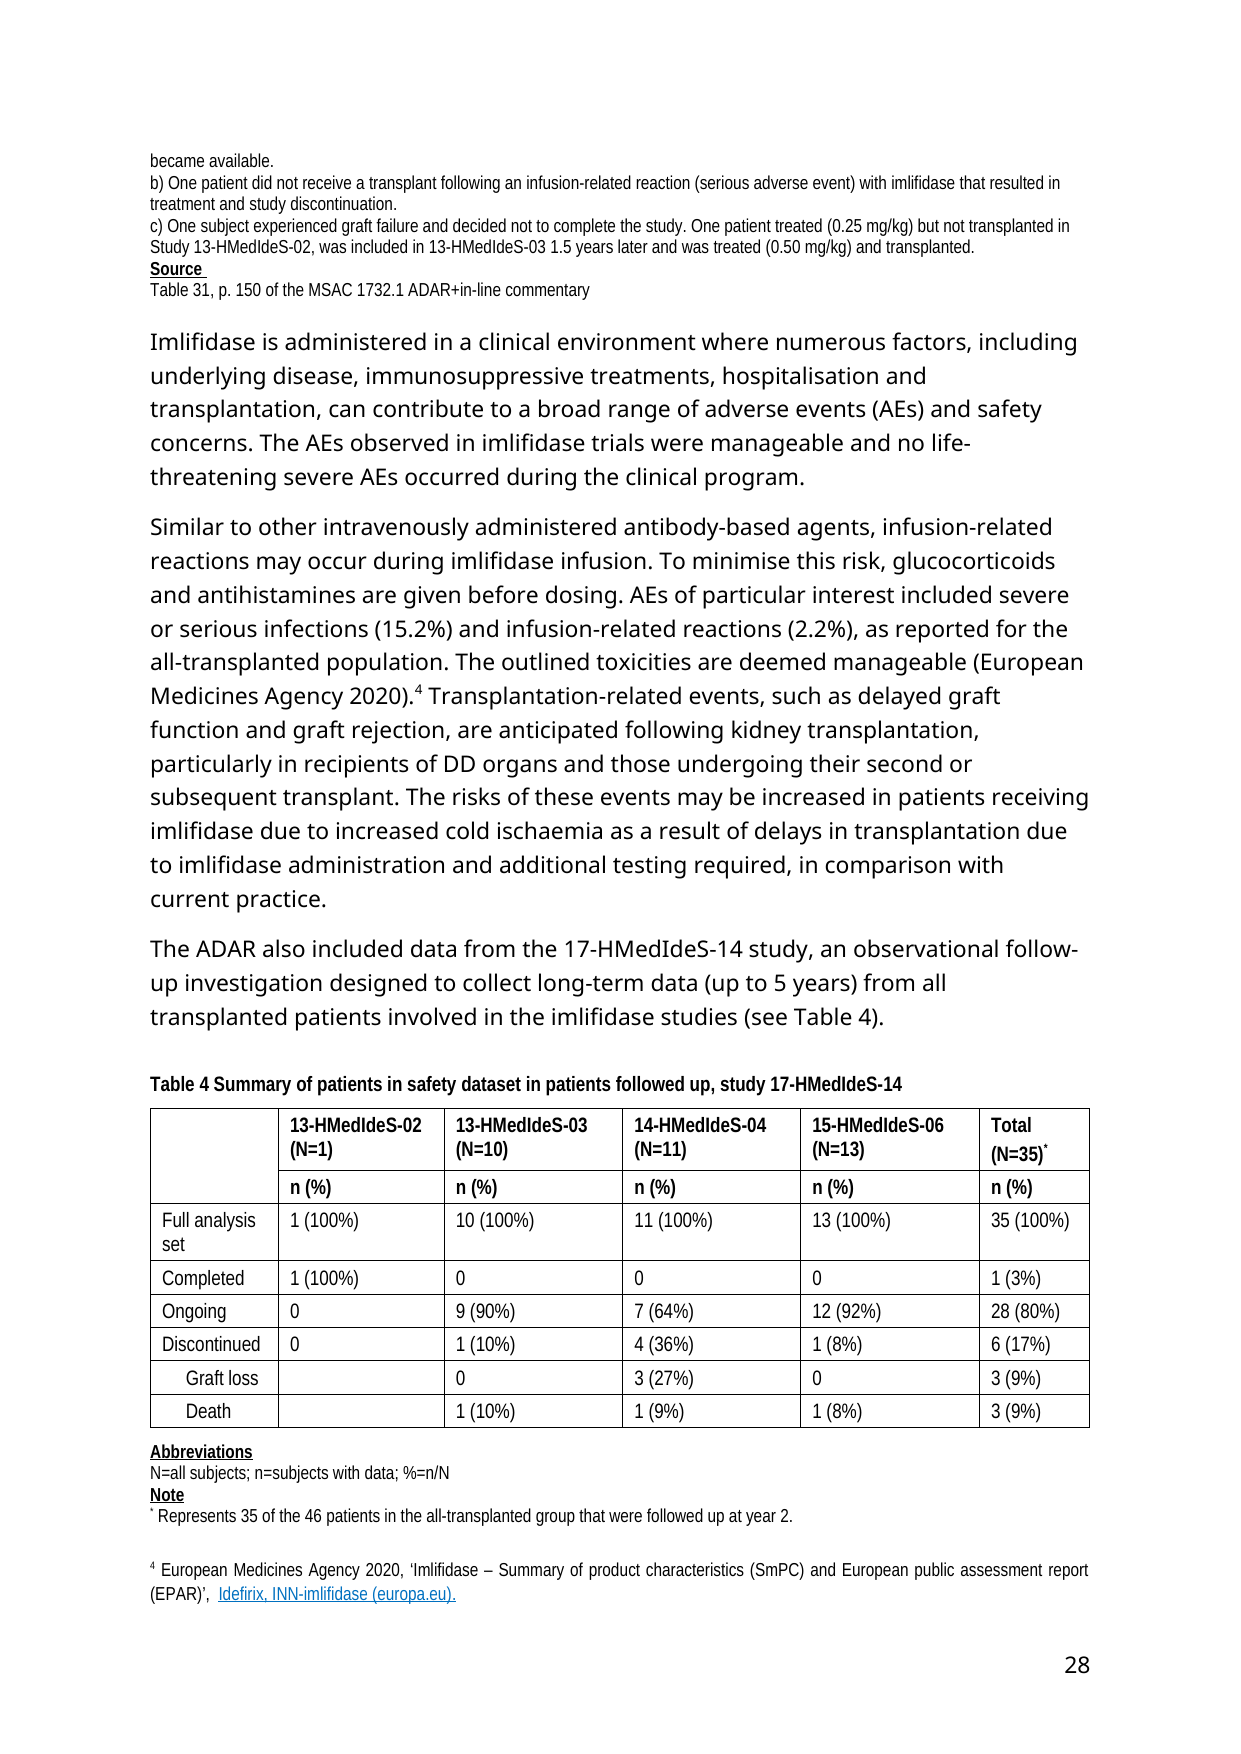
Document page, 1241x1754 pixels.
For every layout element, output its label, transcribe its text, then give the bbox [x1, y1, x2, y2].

table_cell n (%) [279, 1171, 444, 1203]
table_cell 6 (17%) [980, 1328, 1089, 1360]
text c) One subject experienced graft failure and decided not to complete the study. One patient treated (0.25 mg/kg) but not transplanted in Study 13-HMedIdeS-02, was included in 13-HMedIdeS-03 1.5 years later and was treated (0.50 mg/kg) and transplanted. [150, 215, 1090, 258]
table_cell 0 [801, 1361, 979, 1394]
table_cell 4 (36%) [623, 1328, 800, 1360]
table_cell 7 (64%) [623, 1295, 800, 1327]
table_cell 1 (10%) [445, 1328, 622, 1360]
table_header 15-HMedIdeS-06 (N=13) [801, 1109, 979, 1170]
table_cell Completed [151, 1261, 278, 1294]
table_cell 3 (9%) [980, 1395, 1089, 1427]
table_cell 1 (10%) [445, 1395, 622, 1427]
table_cell Ongoing [151, 1295, 278, 1327]
table_cell 1 (100%) [279, 1204, 444, 1260]
table_cell 0 [279, 1328, 444, 1360]
table_cell 1 (9%) [623, 1395, 800, 1427]
table_cell 0 [801, 1261, 979, 1294]
text Table 31, p. 150 of the MSAC 1732.1 ADAR+in-line commentary [150, 279, 1090, 301]
table_header 14-HMedIdeS-04 (N=11) [623, 1109, 800, 1170]
table_cell 35 (100%) [980, 1204, 1089, 1260]
table_cell Graft loss [151, 1361, 278, 1394]
table_cell n (%) [623, 1171, 800, 1203]
table_cell 3 (9%) [980, 1361, 1089, 1394]
table_cell 3 (27%) [623, 1361, 800, 1394]
table_cell 0 [445, 1261, 622, 1294]
table_cell [279, 1395, 444, 1427]
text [150, 150, 1090, 172]
table_cell 1 (8%) [801, 1395, 979, 1427]
table_cell 1 (100%) [279, 1261, 444, 1294]
table_header 13-HMedIdeS-02 (N=1) [279, 1109, 444, 1170]
table_cell 0 [445, 1361, 622, 1394]
text Note [150, 1484, 1090, 1505]
table_cell 12 (92%) [801, 1295, 979, 1327]
text * Represents 35 of the 46 patients in the all-transplanted group that were followed up at year 2. [150, 1505, 1090, 1527]
table_cell 1 (8%) [801, 1328, 979, 1360]
text Imlifidase is administered in a clinical environment where numerous factors, including underlying disease, immunosuppressive treatments, hospitalisation and transplantation, can contribute to a broad range of adverse events (AEs) and safety concerns. The AEs observed in imlifidase trials were manageable and no life-threatening severe AEs occurred during the clinical program. [150, 326, 1090, 492]
text Similar to other intravenously administered antibody-based agents, infusion-related reactions may occur during imlifidase infusion. To minimise this risk, glucocorticoids and antihistamines are given before dosing. AEs of particular interest included severe or serious infections (15.2%) and infusion-related reactions (2.2%), as reported for the all-transplanted population. The outlined toxicities are deemed manageable (European Medicines Agency 2020). Transplantation-related events, such as delayed graft function and graft rejection, are anticipated following kidney transplantation, particularly in recipients of DD organs and those undergoing their second or subsequent transplant. The risks of these events may be increased in patients receiving imlifidase due to increased cold ischaemia as a result of delays in transplantation due to imlifidase administration and additional testing required, in comparison with current practice. [150, 511, 1090, 914]
table_cell Death [151, 1395, 278, 1427]
table_cell 0 [279, 1295, 444, 1327]
table_cell 13 (100%) [801, 1204, 979, 1260]
text Abbreviations [150, 1441, 1090, 1462]
table_header [151, 1109, 278, 1203]
table_cell Full analysis set [151, 1204, 278, 1260]
table_cell 28 (80%) [980, 1295, 1089, 1327]
text The ADAR also included data from the 17-HMedIdeS-14 study, an observational follow-up investigation designed to collect long-term data (up to 5 years) from all transplanted patients involved in the imlifidase studies (see Table 4). [150, 933, 1090, 1032]
table_cell 10 (100%) [445, 1204, 622, 1260]
table_cell n (%) [445, 1171, 622, 1203]
table_cell 0 [623, 1261, 800, 1294]
table_cell 9 (90%) [445, 1295, 622, 1327]
table_cell n (%) [801, 1171, 979, 1203]
table_header Total (N=35)* [980, 1109, 1089, 1170]
table_cell [279, 1361, 444, 1394]
table_cell 11 (100%) [623, 1204, 800, 1260]
text N=all subjects; n=subjects with data; %=n/N [150, 1462, 1090, 1484]
text Source [150, 258, 1090, 279]
text b) One patient did not receive a transplant following an infusion-related reaction (serious adverse event) with imlifidase that resulted in treatment and study discontinuation. [150, 172, 1090, 215]
table_cell n (%) [980, 1171, 1089, 1203]
table_cell 1 (3%) [980, 1261, 1089, 1294]
table_cell Discontinued [151, 1328, 278, 1360]
text Table 4 Summary of patients in safety dataset in patients followed up, study 17-HMedIdeS-14 [150, 1072, 1090, 1096]
table_header 13-HMedIdeS-03 (N=10) [445, 1109, 622, 1170]
